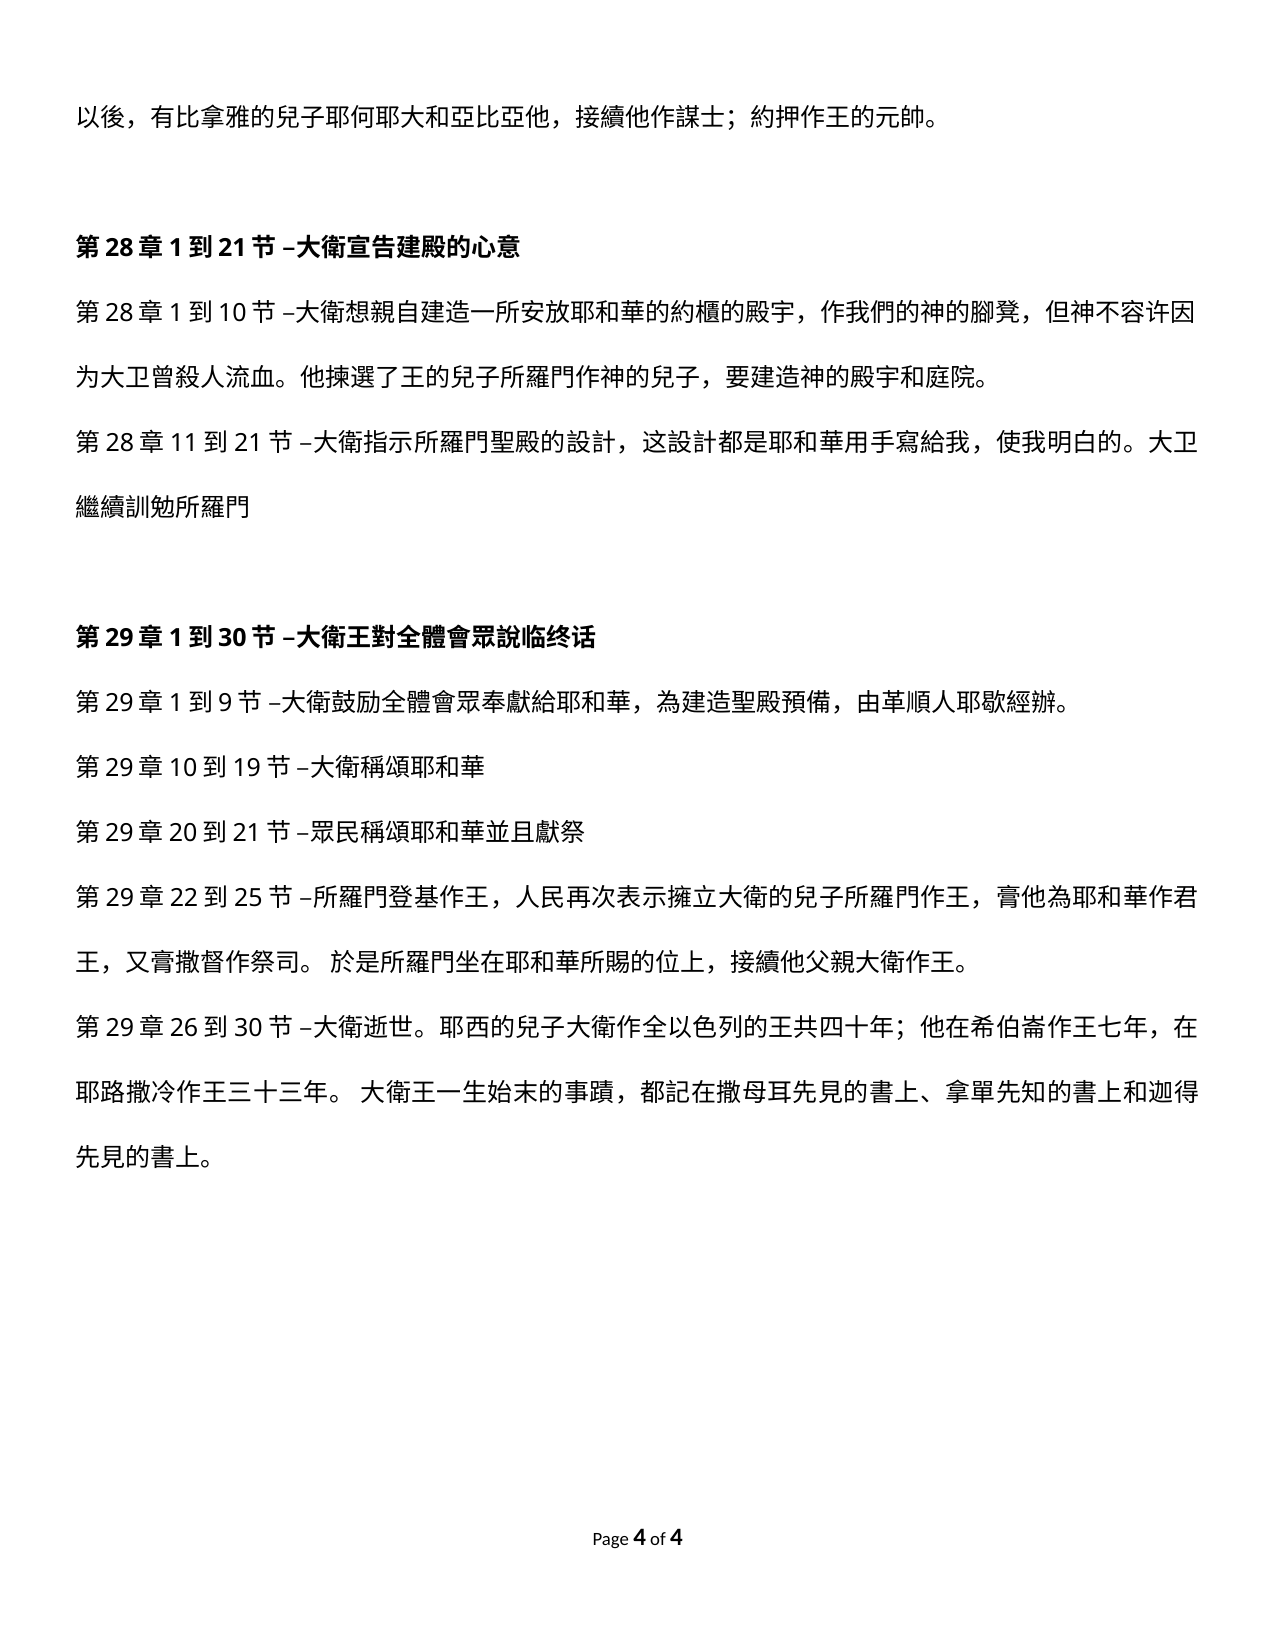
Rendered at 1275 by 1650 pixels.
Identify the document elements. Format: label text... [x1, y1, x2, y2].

text 第29章22到25节 –所羅門登基作王，人民再次表示擁立大衛的兒子所羅門作王，膏他為耶和華作君王，又膏撒督作祭司。 於是所羅門坐在耶和華所賜的位上，接續他父親大衛作王。 [75, 863, 1200, 993]
text 第29章20到21节 –眾民稱頌耶和華並且獻祭 [75, 798, 1200, 863]
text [75, 83, 1200, 148]
text 第29章10到19节 –大衛稱頌耶和華 [75, 733, 1200, 798]
text 第29章26到30节 –大衛逝世。耶西的兒子大衛作全以色列的王共四十年；他在希伯崙作王七年，在耶路撒冷作王三十三年。 大衛王一生始末的事蹟，都記在撒母耳先見的書上、拿單先知的書上和迦得先見的書上。 [75, 993, 1200, 1188]
text 第28章1到10节 –大衛想親自建造一所安放耶和華的約櫃的殿宇，作我們的神的腳凳，但神不容许因为大卫曾殺人流血。他揀選了王的兒子所羅門作神的兒子，要建造神的殿宇和庭院。 [75, 278, 1200, 408]
text 第29章1到30节 –大衛王對全體會眾說临终话 [75, 603, 1200, 668]
text 第28章11到21节 –大衛指示所羅門聖殿的設計，这設計都是耶和華用手寫給我，使我明白的。大卫繼續訓勉所羅門 [75, 408, 1200, 538]
text 第29章1到9节 –大衛鼓励全體會眾奉獻給耶和華，為建造聖殿預備，由革順人耶歇經辦。 [75, 668, 1200, 733]
text 第28章1到21节 –大衛宣告建殿的心意 [75, 213, 1200, 278]
